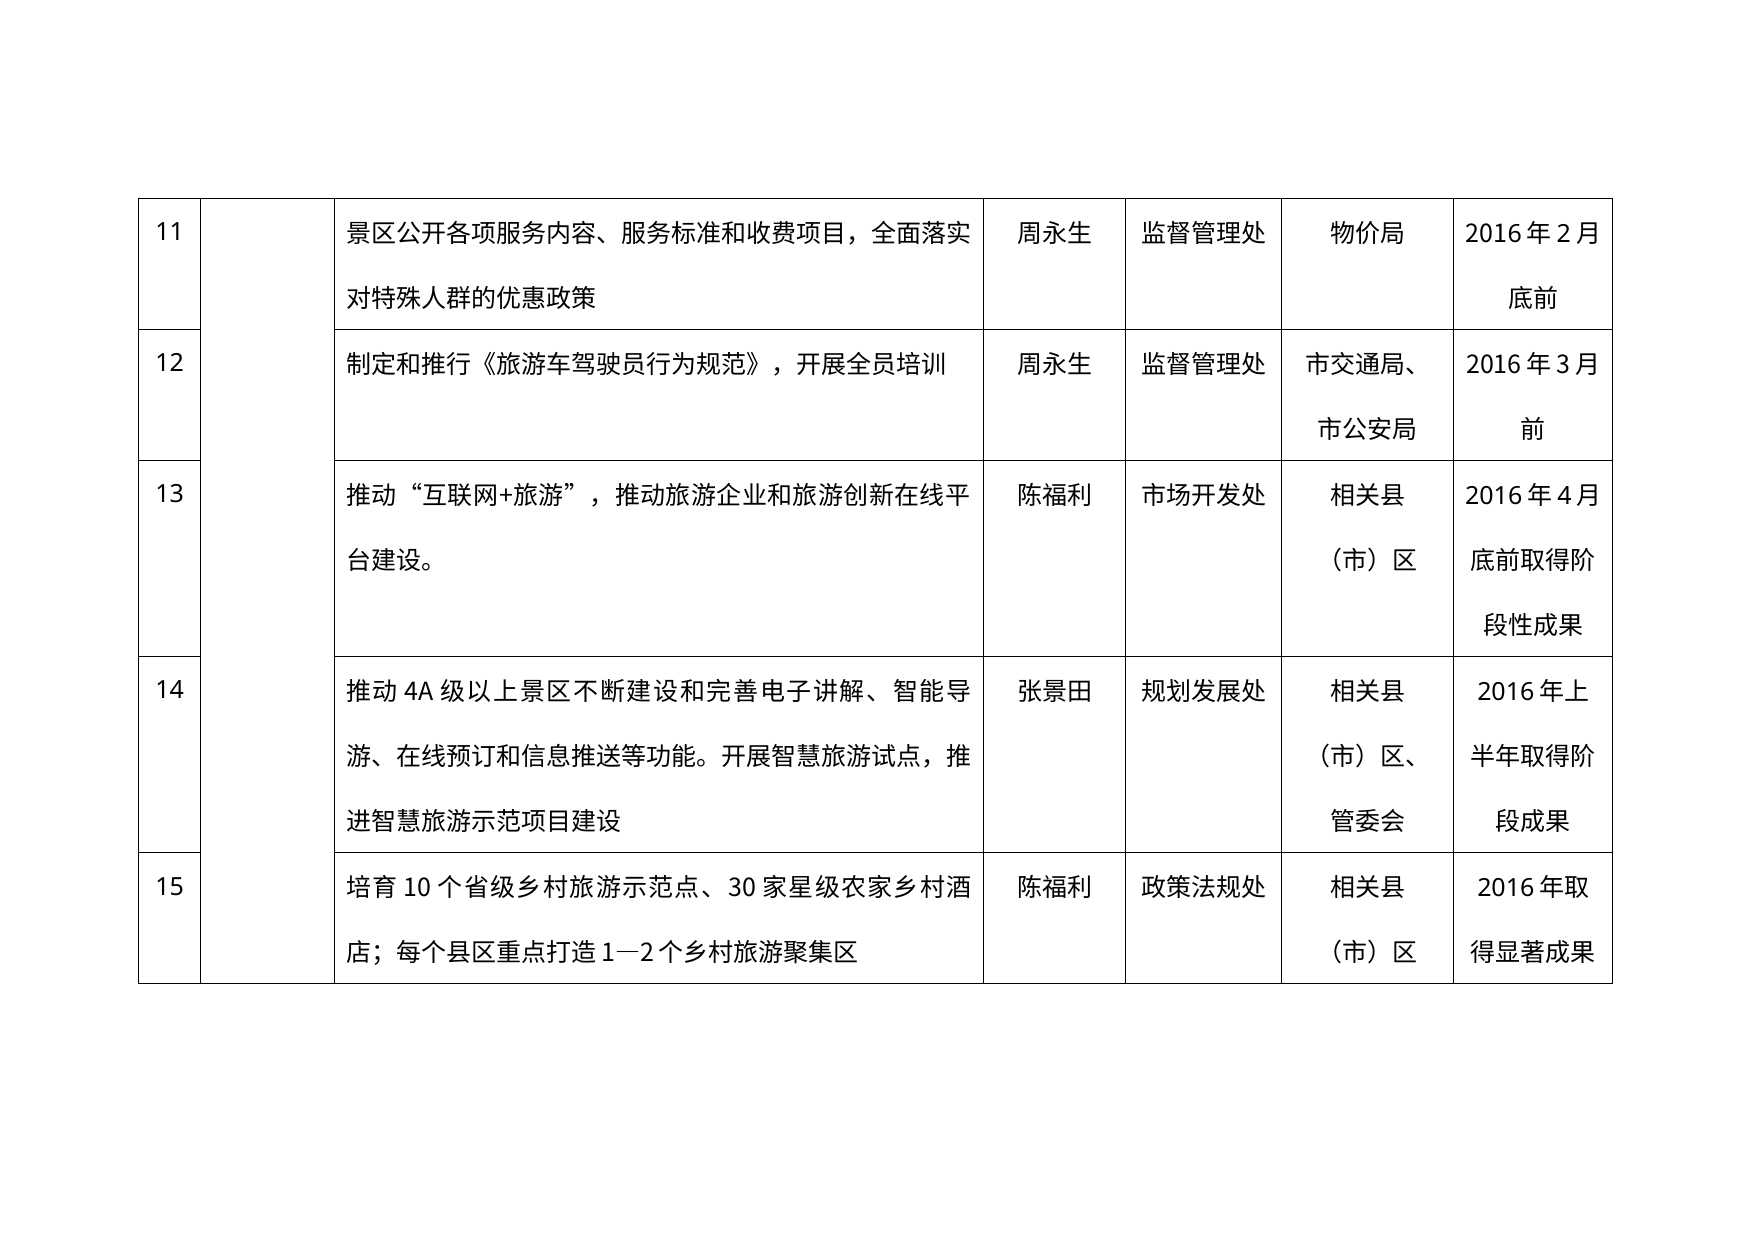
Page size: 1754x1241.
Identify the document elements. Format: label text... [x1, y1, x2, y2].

table_cell 2016年上半年取得阶段成果 [1454, 657, 1612, 852]
table_cell 11 [139, 199, 200, 329]
table_cell 市交通局、市公安局 [1282, 330, 1453, 460]
table_cell 2016年取得显著成果 [1454, 853, 1612, 983]
table_cell 监督管理处 [1126, 199, 1281, 329]
table_cell 相关县（市）区、管委会 [1282, 657, 1453, 852]
table_cell 陈福利 [984, 853, 1125, 983]
table_cell 2016年2月底前 [1454, 199, 1612, 329]
table_cell 张景田 [984, 657, 1125, 852]
table_cell 培育10个省级乡村旅游示范点、30家星级农家乡村酒店；每个县区重点打造1—2个乡村旅游聚集区 [335, 853, 983, 983]
table_cell 规划发展处 [1126, 657, 1281, 852]
table_cell 推动4A级以上景区不断建设和完善电子讲解、智能导游、在线预订和信息推送等功能。开展智慧旅游试点，推进智慧旅游示范项目建设 [335, 657, 983, 852]
table_cell 2016年4月底前取得阶段性成果 [1454, 461, 1612, 656]
table_cell 14 [139, 657, 200, 852]
table_cell 2016年3月前 [1454, 330, 1612, 460]
table_cell 陈福利 [984, 461, 1125, 656]
table_cell 景区公开各项服务内容、服务标准和收费项目，全面落实对特殊人群的优惠政策 [335, 199, 983, 329]
table_cell 周永生 [984, 199, 1125, 329]
table_cell 15 [139, 853, 200, 983]
table_cell 监督管理处 [1126, 330, 1281, 460]
table_cell 12 [139, 330, 200, 460]
table_cell 制定和推行《旅游车驾驶员行为规范》，开展全员培训 [335, 330, 983, 460]
table_cell 推动“互联网+旅游”，推动旅游企业和旅游创新在线平台建设。 [335, 461, 983, 656]
table_cell 周永生 [984, 330, 1125, 460]
table_cell 市场开发处 [1126, 461, 1281, 656]
table_cell 相关县（市）区 [1282, 853, 1453, 983]
table_cell 13 [139, 461, 200, 656]
table_cell 物价局 [1282, 199, 1453, 329]
table_cell 相关县（市）区 [1282, 461, 1453, 656]
table_cell 政策法规处 [1126, 853, 1281, 983]
